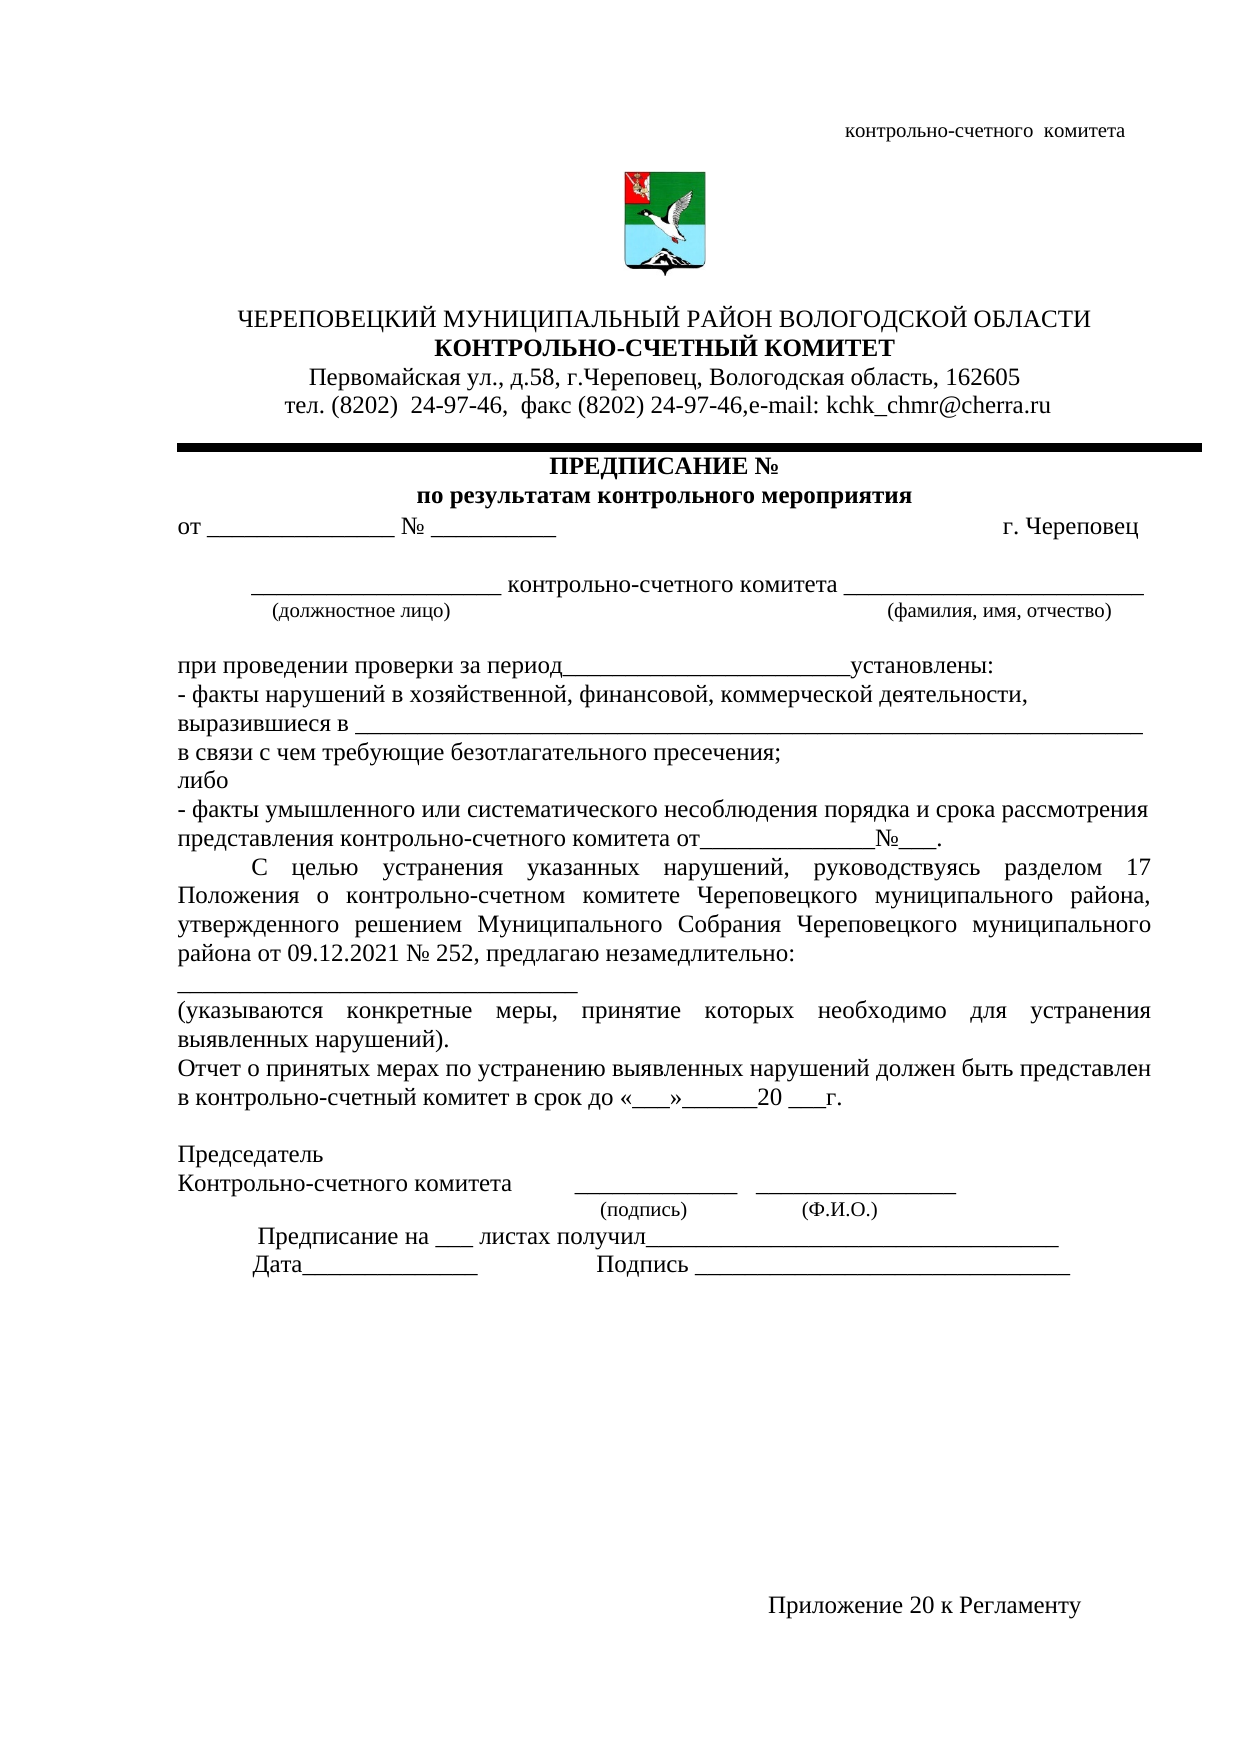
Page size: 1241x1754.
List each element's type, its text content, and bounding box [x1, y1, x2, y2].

text Контрольно-счетного комитета _____________ ________________ [177, 1168, 1152, 1197]
text ________________________________ [177, 967, 1152, 995]
text Предписание на ___ листах получил_________________________________ [177, 1221, 1152, 1249]
text КОНТРОЛЬНО-СЧЕТНЫЙ КОМИТЕТ [177, 333, 1152, 362]
text - факты умышленного или систематического несоблюдения порядка и срока рассмотрения представления контрольно-счетного комитета от______________№___. [177, 794, 1152, 852]
picture [623, 171, 706, 276]
text либо [177, 765, 1152, 794]
text ЧЕРЕПОВЕЦКИЙ МУНИЦИПАЛЬНЫЙ РАЙОН ВОЛОГОДСКОЙ ОБЛАСТИ [177, 304, 1152, 333]
text контрольно-счетного комитета [177, 118, 1152, 142]
text Отчет о принятых мерах по устранению выявленных нарушений должен быть представлен в контрольно-счетный комитет в срок до «___»______20 ___г. [177, 1053, 1152, 1110]
text С целью устранения указанных нарушений, руководствуясь разделом 17 Положения о контрольно-счетном комитете Череповецкого муниципального района, утвержденного решением Муниципального Собрания Череповецкого муниципального района от 09.12.2021 № 252, предлагаю незамедлительно: [177, 852, 1152, 967]
text тел. (8202) 24-97-46, факс (8202) 24-97-46,e-mail: kchk_chmr@cherra.ru [177, 391, 1152, 419]
text (подпись) (Ф.И.О.) [177, 1197, 1152, 1221]
text - факты нарушений в хозяйственной, финансовой, коммерческой деятельности, выразившиеся в _______________________________________________________________ в связи с чем требующие безотлагательного пресечения; [177, 679, 1152, 765]
text при проведении проверки за период_______________________установлены: [177, 622, 1152, 679]
text (указываются конкретные меры, принятие которых необходимо для устранения выявленных нарушений). [177, 995, 1152, 1053]
text Председатель [177, 1139, 1152, 1168]
text Дата______________ Подпись ______________________________ [177, 1249, 1152, 1278]
text от _______________ № __________ г. Череповец [177, 513, 1152, 540]
text ____________________ контрольно-счетного комитета ________________________ [177, 569, 1152, 598]
text Первомайская ул., д.58, г.Череповец, Вологодская область, 162605 [177, 362, 1152, 391]
text ПРЕДПИСАНИЕ № [177, 452, 1152, 480]
text по результатам контрольного мероприятия [177, 480, 1152, 508]
text Приложение 20 к Регламенту [768, 1590, 1152, 1618]
text (должностное лицо) (фамилия, имя, отчество) [177, 598, 1152, 622]
